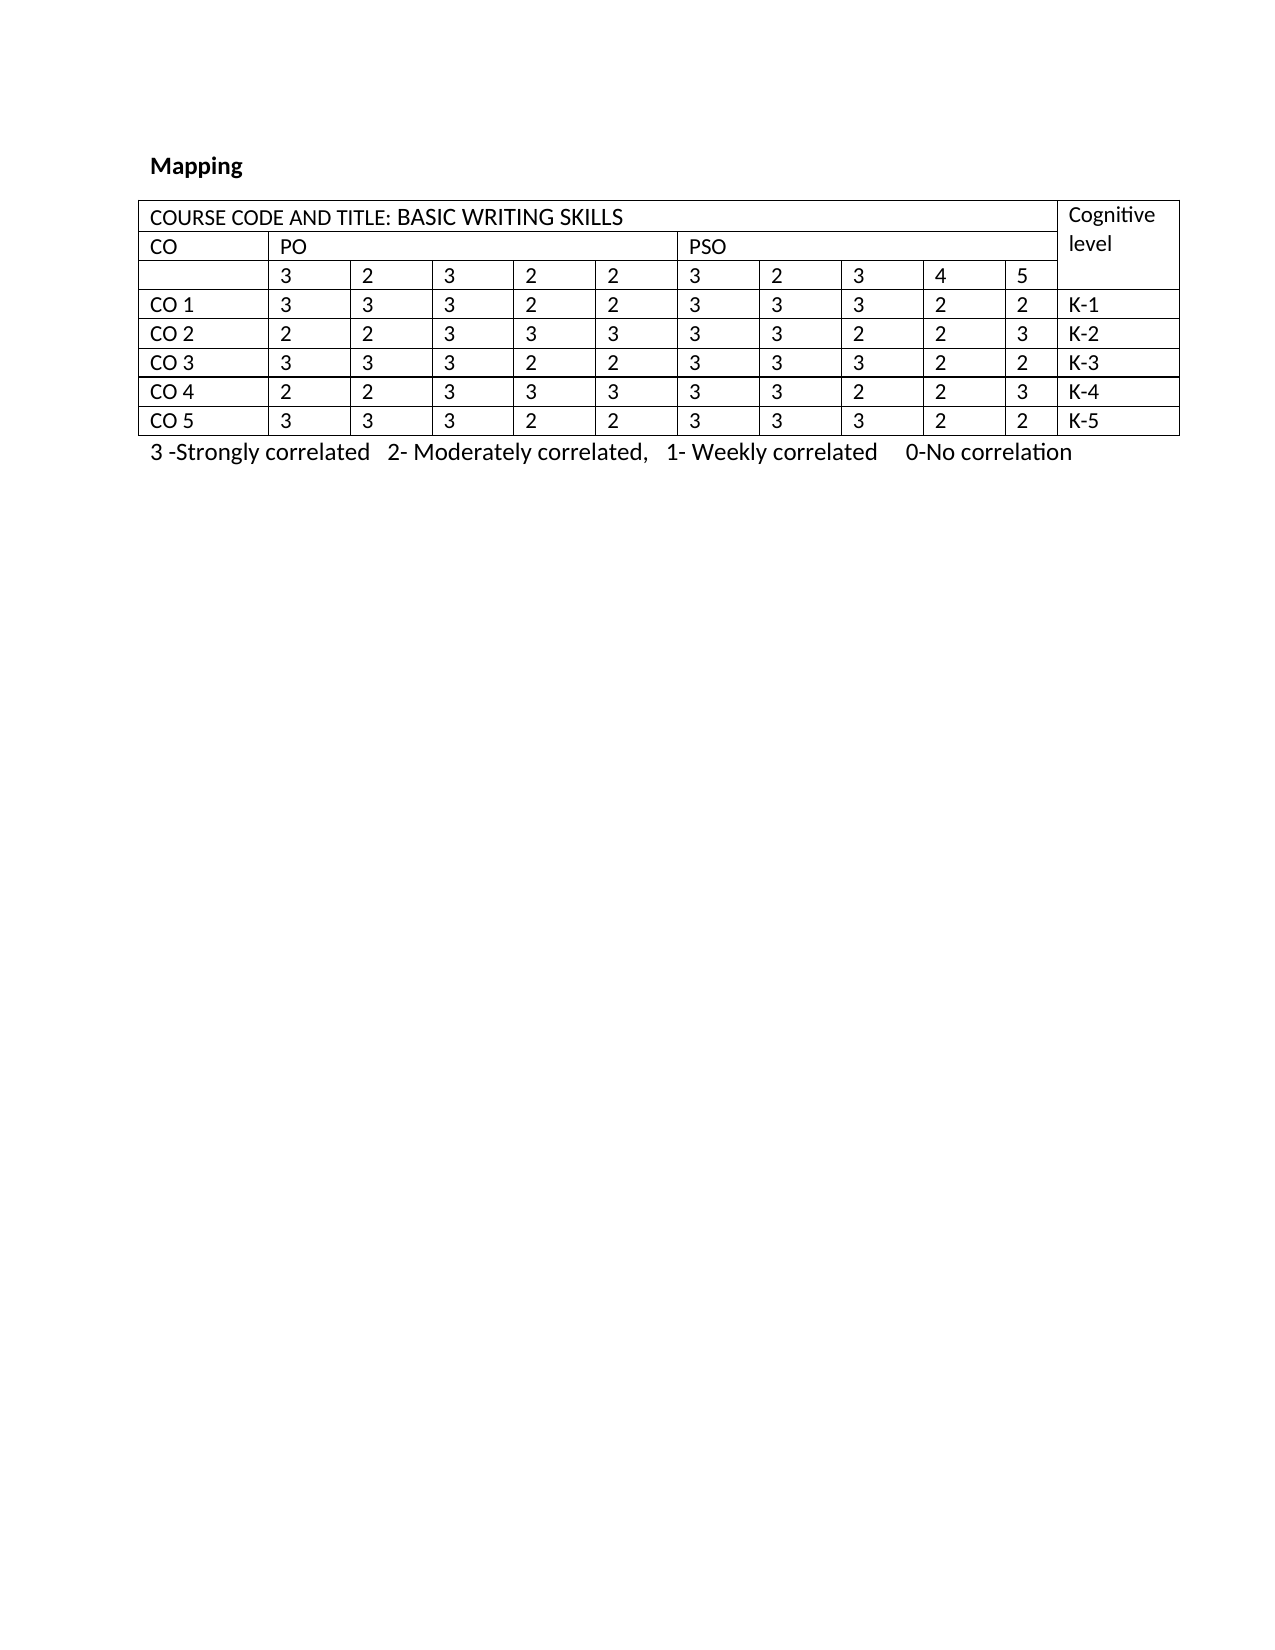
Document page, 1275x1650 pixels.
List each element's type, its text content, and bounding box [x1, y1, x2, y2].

table_cell 2 [1006, 349, 1057, 376]
table_cell PSO [678, 232, 1057, 260]
table_cell K-1 [1058, 290, 1179, 318]
table_cell CO 3 [139, 349, 268, 376]
table_cell 3 [678, 378, 759, 406]
table_cell 2 [351, 261, 432, 289]
table_cell CO [139, 232, 268, 260]
table_cell 2 [924, 319, 1005, 347]
table_cell 3 [351, 407, 432, 434]
table_cell 3 [433, 378, 513, 406]
table_cell 3 [514, 378, 595, 406]
table_cell 3 [1006, 319, 1057, 347]
table_cell 3 [760, 319, 841, 347]
table_cell 3 [678, 407, 759, 434]
table_cell 3 [269, 349, 350, 376]
table_cell CO 2 [139, 319, 268, 347]
table_cell 3 [351, 349, 432, 376]
table_cell CO 4 [139, 378, 268, 406]
table_cell 4 [924, 261, 1005, 289]
table_header Cognitive level [1058, 201, 1179, 289]
table_cell 3 [760, 378, 841, 406]
text 3 -Strongly correlated 2- Moderately correlated, 1- Weekly correlated 0-No correlation [150, 436, 1074, 466]
table_cell K-4 [1058, 378, 1179, 406]
table_cell 3 [596, 378, 677, 406]
table_cell 2 [596, 407, 677, 434]
table_cell 3 [760, 407, 841, 434]
table_cell 3 [760, 349, 841, 376]
table_header COURSE CODE AND TITLE: BASIC WRITING SKILLS [139, 201, 1057, 231]
table_cell 2 [842, 378, 923, 406]
table_cell 3 [269, 290, 350, 318]
table_cell CO 1 [139, 290, 268, 318]
table_cell 2 [269, 319, 350, 347]
table_cell 2 [269, 378, 350, 406]
table_cell 3 [842, 290, 923, 318]
table_cell 2 [924, 290, 1005, 318]
table_cell 3 [760, 290, 841, 318]
table_cell CO 5 [139, 407, 268, 434]
table_cell 2 [351, 378, 432, 406]
table_cell [139, 261, 268, 289]
table_cell 2 [514, 290, 595, 318]
table_cell 2 [514, 407, 595, 434]
table_cell 3 [514, 319, 595, 347]
table_cell 2 [1006, 290, 1057, 318]
table_cell K-2 [1058, 319, 1179, 347]
table_cell 3 [351, 290, 432, 318]
table_cell 2 [924, 378, 1005, 406]
table_cell 3 [678, 349, 759, 376]
table_cell 3 [433, 261, 513, 289]
table_cell 3 [433, 407, 513, 434]
table_cell 2 [760, 261, 841, 289]
table_cell 2 [514, 261, 595, 289]
table_cell PO [269, 232, 677, 260]
table_cell 3 [678, 290, 759, 318]
table_cell 3 [678, 319, 759, 347]
table_cell 2 [596, 290, 677, 318]
table_cell K-3 [1058, 349, 1179, 376]
table_cell 3 [596, 319, 677, 347]
table_cell 2 [596, 261, 677, 289]
table_cell 3 [842, 407, 923, 434]
table_cell 3 [842, 349, 923, 376]
table_cell 2 [1006, 407, 1057, 434]
table_cell 3 [1006, 378, 1057, 406]
table_cell 2 [514, 349, 595, 376]
table_cell 2 [924, 349, 1005, 376]
text Mapping [150, 150, 1125, 181]
table_cell 2 [924, 407, 1005, 434]
table_cell 2 [842, 319, 923, 347]
table_cell K-5 [1058, 407, 1179, 434]
table_cell 3 [433, 290, 513, 318]
table_cell 3 [678, 261, 759, 289]
table_cell 2 [596, 349, 677, 376]
table_cell 3 [269, 261, 350, 289]
table_cell 5 [1006, 261, 1057, 289]
table_cell 2 [351, 319, 432, 347]
table_cell 3 [433, 349, 513, 376]
table_cell 3 [842, 261, 923, 289]
table_cell 3 [433, 319, 513, 347]
table_cell 3 [269, 407, 350, 434]
